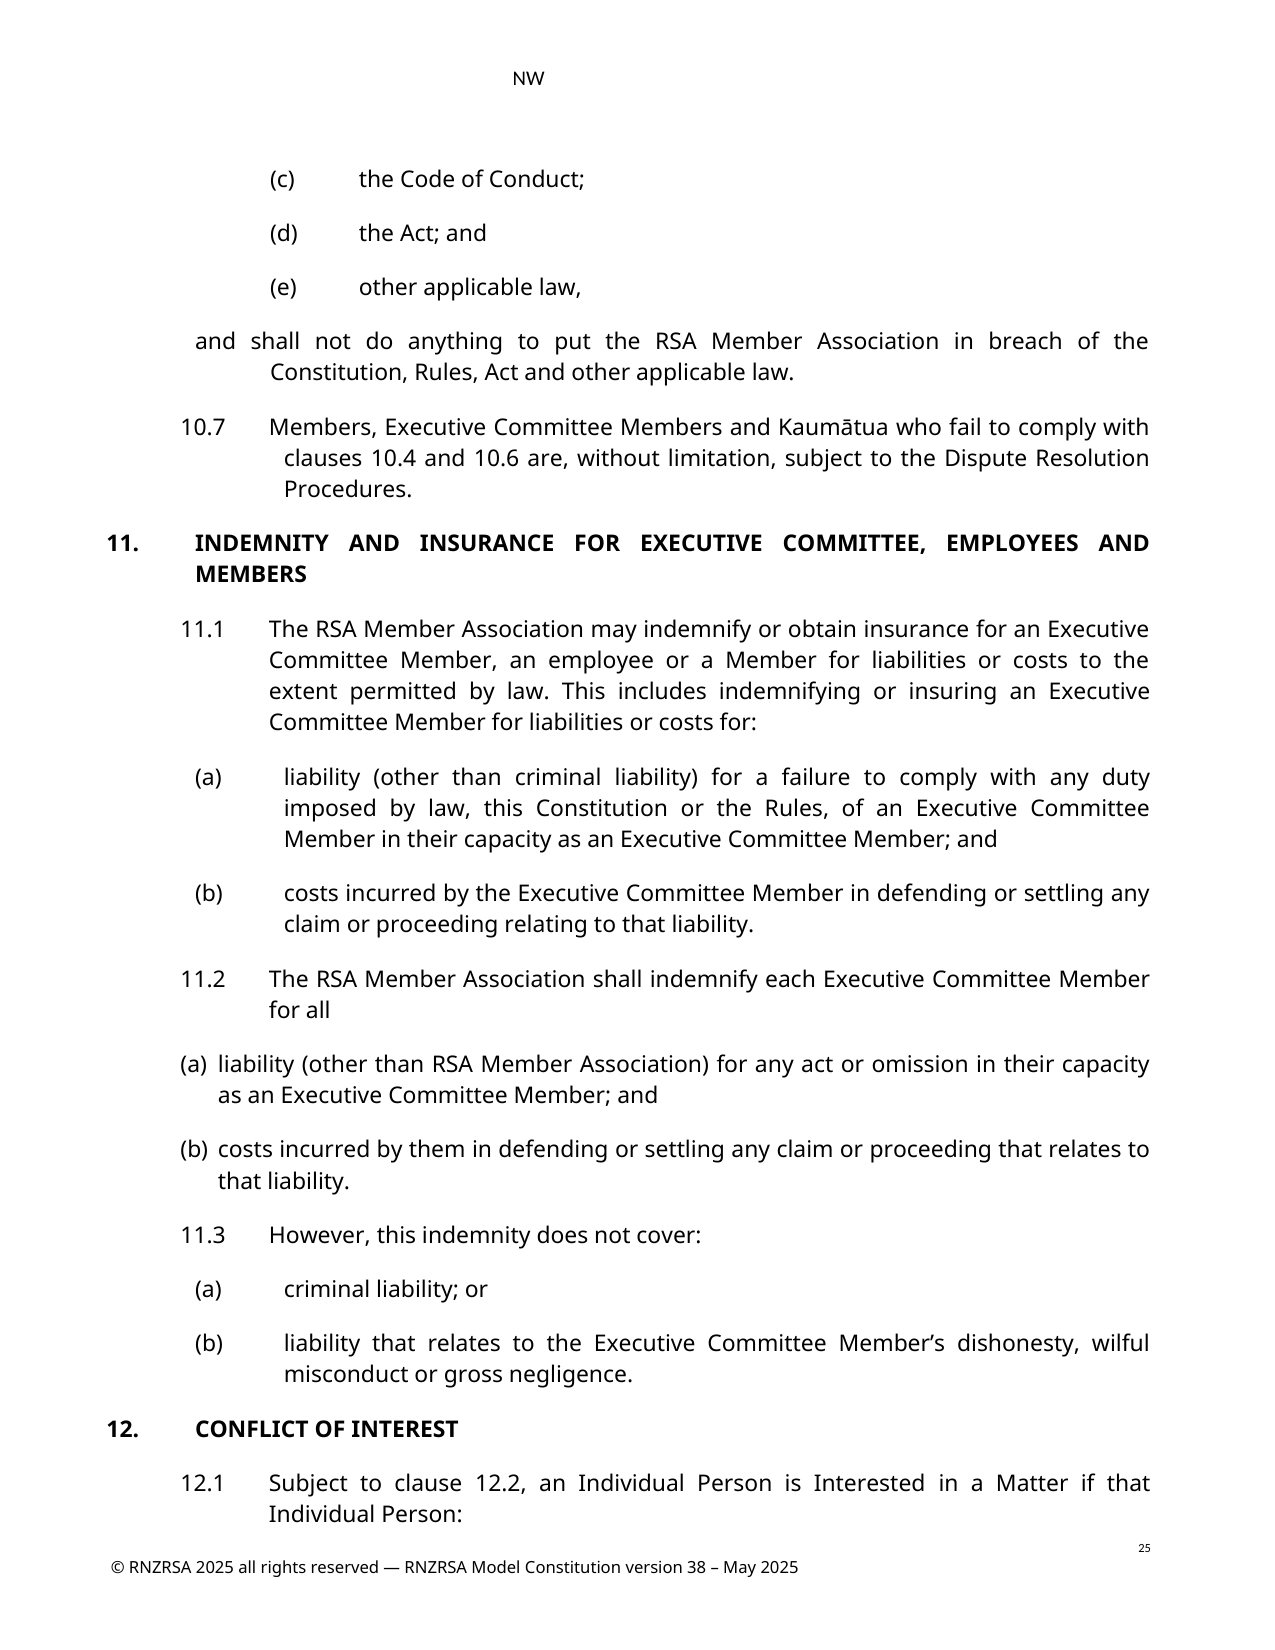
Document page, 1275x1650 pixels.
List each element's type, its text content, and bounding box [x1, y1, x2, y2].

subtitle and shall not do anything to put the RSA Member Association in breach of the Constitution, Rules, Act and other applicable law. [181, 325, 1151, 387]
subtitle criminal liability; or [195, 1273, 1151, 1304]
subtitle the Act; and [270, 217, 1151, 248]
subtitle other applicable law, [270, 271, 1151, 302]
subtitle Subject to clause 12.2, an Individual Person is Interested in a Matter if that Individual Person: [180, 1467, 1151, 1529]
subtitle costs incurred by them in defending or settling any claim or proceeding that relates to that liability. [180, 1133, 1151, 1196]
subtitle liability that relates to the Executive Committee Member’s dishonesty, wilful misconduct or gross negligence. [195, 1327, 1151, 1389]
subtitle However, this indemnity does not cover: [180, 1219, 1151, 1250]
subtitle The RSA Member Association may indemnify or obtain insurance for an Executive Committee Member, an employee or a Member for liabilities or costs to the extent permitted by law. This includes indemnifying or insuring an Executive Committee Member for liabilities or costs for: [180, 612, 1151, 737]
subtitle INDEMNITY AND INSURANCE FOR EXECUTIVE COMMITTEE, EMPLOYEES AND MEMBERS [106, 527, 1151, 589]
subtitle Members, Executive Committee Members and Kaumātua who fail to comply with clauses 10.4 and 10.6 are, without limitation, subject to the Dispute Resolution Procedures. [180, 410, 1151, 504]
subtitle liability (other than RSA Member Association) for any act or omission in their capacity as an Executive Committee Member; and [180, 1048, 1151, 1110]
subtitle CONFLICT OF INTEREST [106, 1412, 1151, 1444]
subtitle costs incurred by the Executive Committee Member in defending or settling any claim or proceeding relating to that liability. [195, 877, 1151, 939]
subtitle the Code of Conduct; [270, 162, 1151, 194]
subtitle The RSA Member Association shall indemnify each Executive Committee Member for all [180, 962, 1151, 1025]
subtitle liability (other than criminal liability) for a failure to comply with any duty imposed by law, this Constitution or the Rules, of an Executive Committee Member in their capacity as an Executive Committee Member; and [195, 760, 1151, 854]
